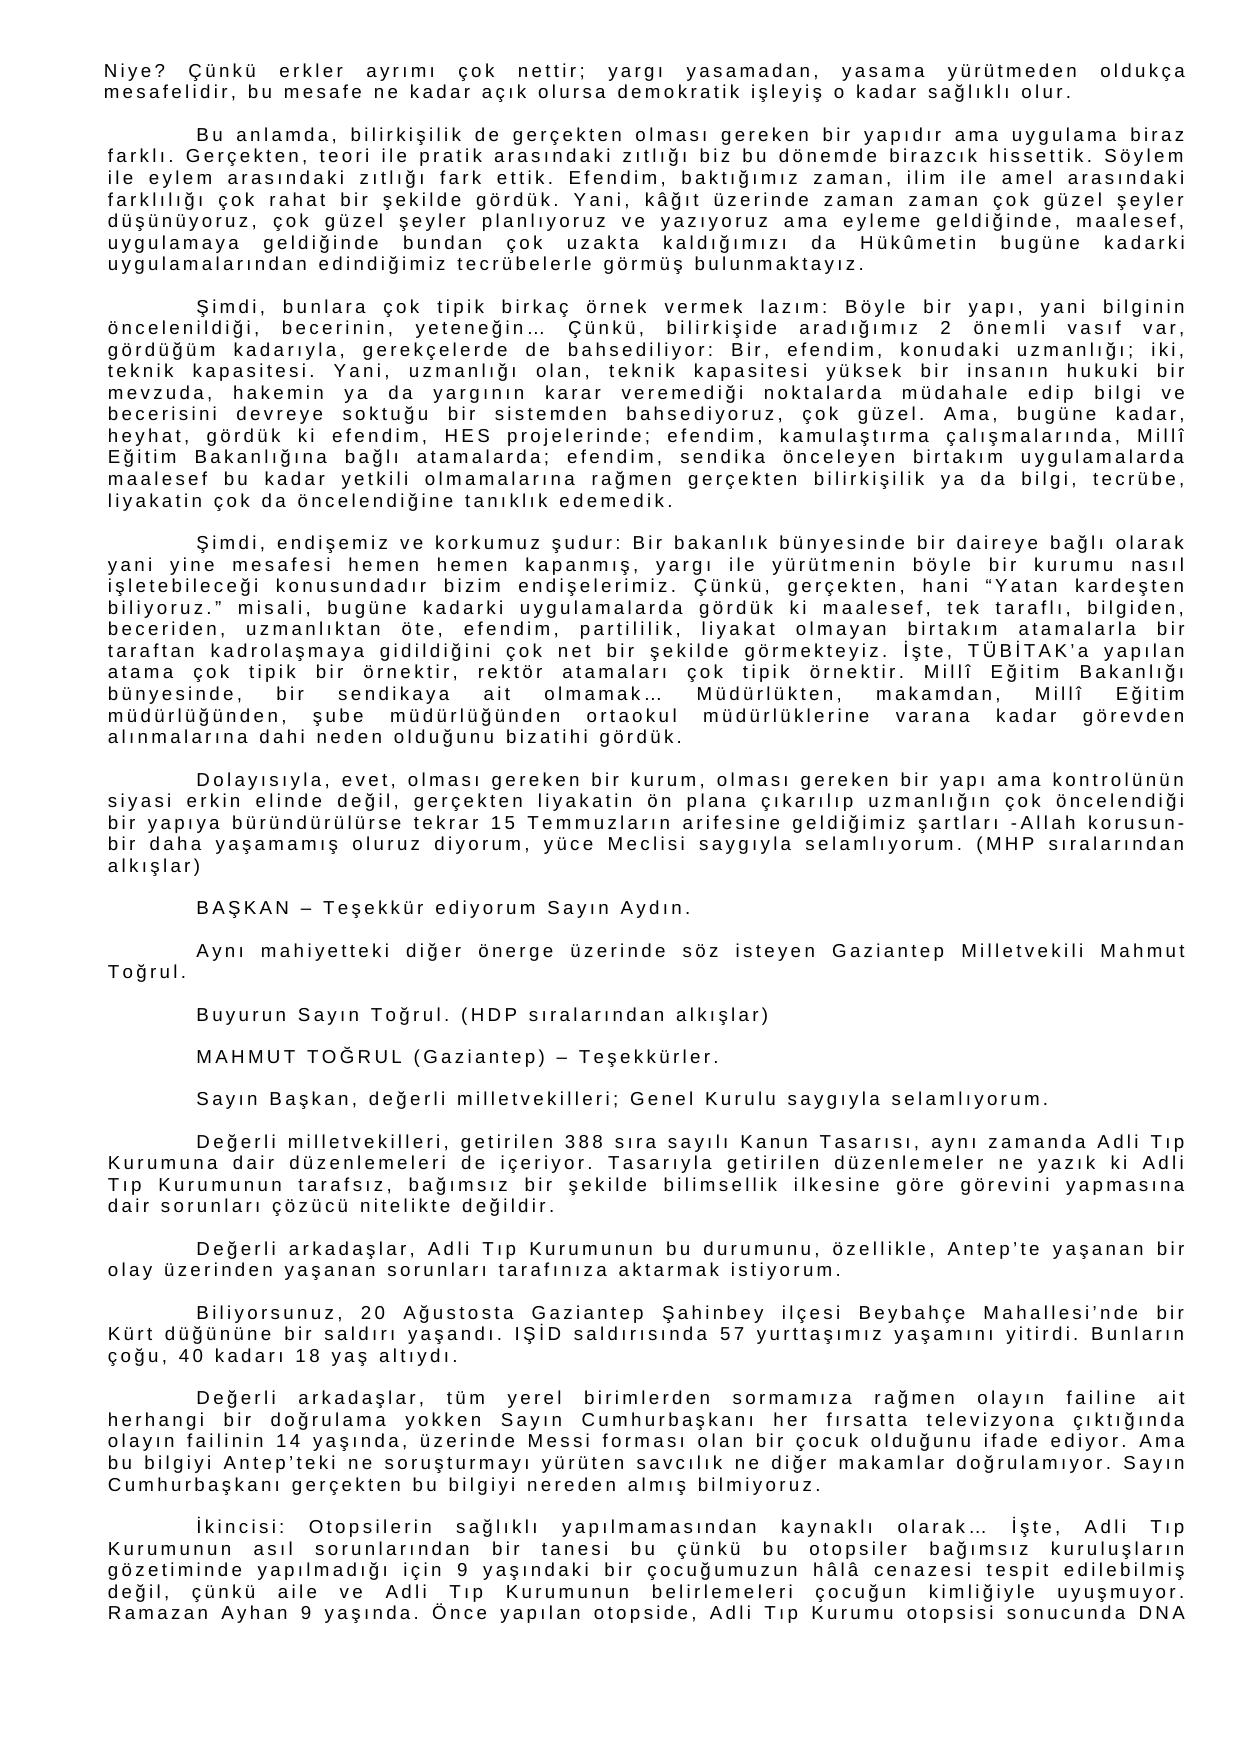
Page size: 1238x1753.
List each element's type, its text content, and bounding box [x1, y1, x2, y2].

text Değerli arkadaşlar, Adli Tıp Kurumunun bu durumunu, özellikle, Antep’te yaşanan bir olay üzerinden yaşanan sorunları tarafınıza aktarmak istiyorum. [108, 1238, 1186, 1281]
text Biliyorsunuz, 20 Ağustosta Gaziantep Şahinbey ilçesi Beybahçe Mahallesi’nde bir Kürt düğününe bir saldırı yaşandı. IŞİD saldırısında 57 yurttaşımız yaşamını yitirdi. Bunların çoğu, 40 kadarı 18 yaş altıydı. [108, 1302, 1186, 1366]
text Sayın Başkan, değerli milletvekilleri; Genel Kurulu saygıyla selamlıyorum. [108, 1088, 1186, 1110]
text Şimdi, bunlara çok tipik birkaç örnek vermek lazım: Böyle bir yapı, yani bilginin öncelenildiği, becerinin, yeteneğin… Çünkü, bilirkişide aradığımız 2 önemli vasıf var, gördüğüm kadarıyla, gerekçelerde de bahsediliyor: Bir, efendim, konudaki uzmanlığı; iki, teknik kapasitesi. Yani, uzmanlığı olan, teknik kapasitesi yüksek bir insanın hukuki bir mevzuda, hakemin ya da yargının karar veremediği noktalarda müdahale edip bilgi ve becerisini devreye soktuğu bir sistemden bahsediyoruz, çok güzel. Ama, bugüne kadar, heyhat, gördük ki efendim, HES projelerinde; efendim, kamulaştırma çalışmalarında, Millî Eğitim Bakanlığına bağlı atamalarda; efendim, sendika önceleyen birtakım uygulamalarda maalesef bu kadar yetkili olmamalarına rağmen gerçekten bilirkişilik ya da bilgi, tecrübe, liyakatin çok da öncelendiğine tanıklık edemedik. [108, 295, 1186, 511]
text Buyurun Sayın Toğrul. (HDP sıralarından alkışlar) [108, 1003, 1186, 1025]
text Şimdi, endişemiz ve korkumuz şudur: Bir bakanlık bünyesinde bir daireye bağlı olarak yani yine mesafesi hemen hemen kapanmış, yargı ile yürütmenin böyle bir kurumu nasıl işletebileceği konusundadır bizim endişelerimiz. Çünkü, gerçekten, hani “Yatan kardeşten biliyoruz.” misali, bugüne kadarki uygulamalarda gördük ki maalesef, tek taraflı, bilgiden, beceriden, uzmanlıktan öte, efendim, partililik, liyakat olmayan birtakım atamalarla bir taraftan kadrolaşmaya gidildiğini çok net bir şekilde görmekteyiz. İşte, TÜBİTAK’a yapılan atama çok tipik bir örnektir, rektör atamaları çok tipik örnektir. Millî Eğitim Bakanlığı bünyesinde, bir sendikaya ait olmamak… Müdürlükten, makamdan, Millî Eğitim müdürlüğünden, şube müdürlüğünden ortaokul müdürlüklerine varana kadar görevden alınmalarına dahi neden olduğunu bizatihi gördük. [108, 532, 1186, 747]
text Aynı mahiyetteki diğer önerge üzerinde söz isteyen Gaziantep Milletvekili Mahmut Toğrul. [108, 939, 1186, 982]
text MAHMUT TOĞRUL (Gaziantep) – Teşekkürler. [108, 1046, 1186, 1067]
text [103, 60, 1186, 103]
text Dolayısıyla, evet, olması gereken bir kurum, olması gereken bir yapı ama kontrolünün siyasi erkin elinde değil, gerçekten liyakatin ön plana çıkarılıp uzmanlığın çok öncelendiği bir yapıya büründürülürse tekrar 15 Temmuzların arifesine geldiğimiz şartları -Allah korusun- bir daha yaşamamış oluruz diyorum, yüce Meclisi saygıyla selamlıyorum. (MHP sıralarından alkışlar) [108, 768, 1186, 876]
text Bu anlamda, bilirkişilik de gerçekten olması gereken bir yapıdır ama uygulama biraz farklı. Gerçekten, teori ile pratik arasındaki zıtlığı biz bu dönemde birazcık hissettik. Söylem ile eylem arasındaki zıtlığı fark ettik. Efendim, baktığımız zaman, ilim ile amel arasındaki farklılığı çok rahat bir şekilde gördük. Yani, kâğıt üzerinde zaman zaman çok güzel şeyler düşünüyoruz, çok güzel şeyler planlıyoruz ve yazıyoruz ama eyleme geldiğinde, maalesef, uygulamaya geldiğinde bundan çok uzakta kaldığımızı da Hükûmetin bugüne kadarki uygulamalarından edindiğimiz tecrübelerle görmüş bulunmaktayız. [108, 124, 1186, 274]
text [108, 1516, 1186, 1623]
text BAŞKAN – Teşekkür ediyorum Sayın Aydın. [108, 897, 1186, 918]
text Değerli arkadaşlar, tüm yerel birimlerden sormamıza rağmen olayın failine ait herhangi bir doğrulama yokken Sayın Cumhurbaşkanı her fırsatta televizyona çıktığında olayın failinin 14 yaşında, üzerinde Messi forması olan bir çocuk olduğunu ifade ediyor. Ama bu bilgiyi Antep’teki ne soruşturmayı yürüten savcılık ne diğer makamlar doğrulamıyor. Sayın Cumhurbaşkanı gerçekten bu bilgiyi nereden almış bilmiyoruz. [108, 1387, 1186, 1495]
text Değerli milletvekilleri, getirilen 388 sıra sayılı Kanun Tasarısı, aynı zamanda Adli Tıp Kurumuna dair düzenlemeleri de içeriyor. Tasarıyla getirilen düzenlemeler ne yazık ki Adli Tıp Kurumunun tarafsız, bağımsız bir şekilde bilimsellik ilkesine göre görevini yapmasına dair sorunları çözücü nitelikte değildir. [108, 1131, 1186, 1217]
